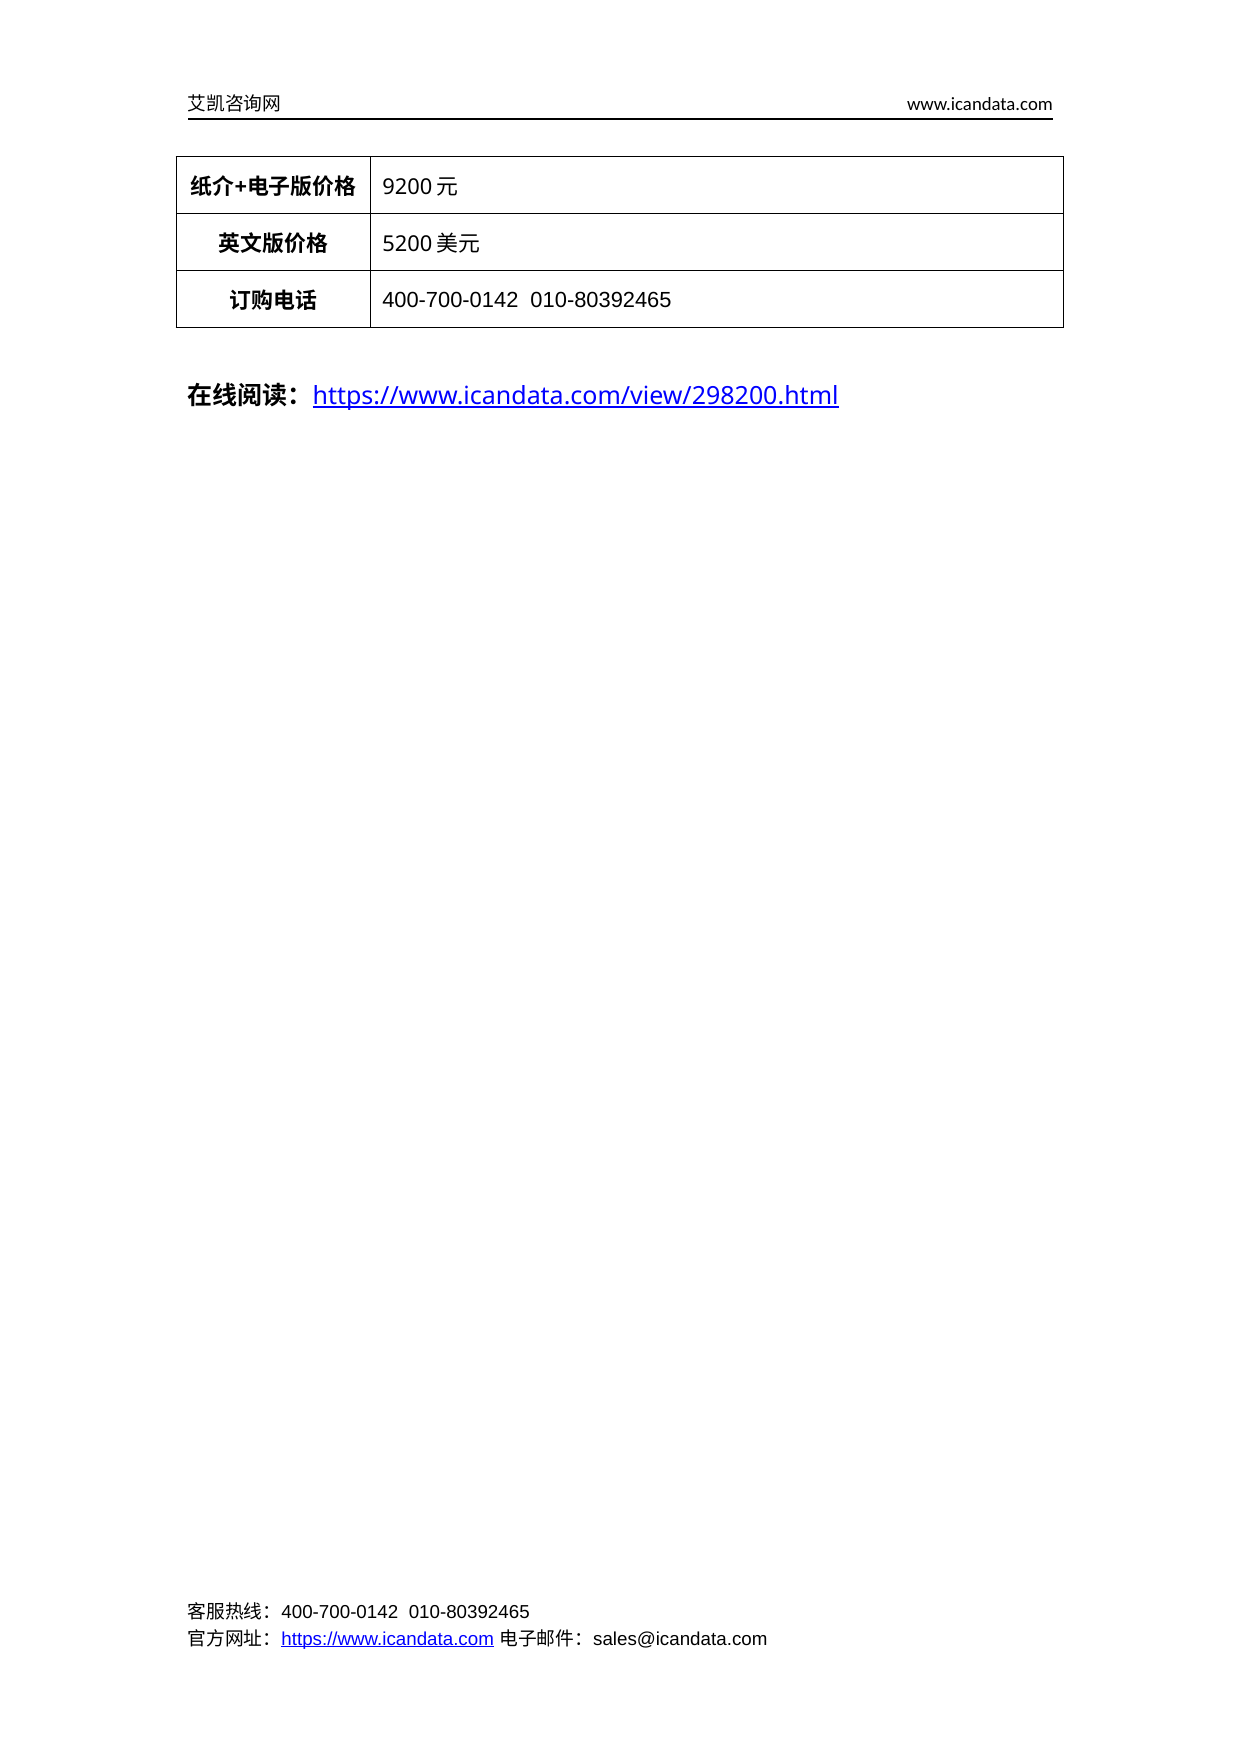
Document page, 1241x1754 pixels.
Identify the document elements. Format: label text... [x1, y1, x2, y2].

text 在线阅读：https://www.icandata.com/view/298200.html [187, 361, 1053, 426]
table_cell 5200美元 [371, 214, 1063, 270]
table_cell 英文版价格 [177, 214, 370, 270]
table_cell 9200元 [371, 157, 1063, 213]
table_cell 订购电话 [177, 271, 370, 327]
table_cell 纸介+电子版价格 [177, 157, 370, 213]
table_cell 400-700-0142 010-80392465 [371, 271, 1063, 327]
